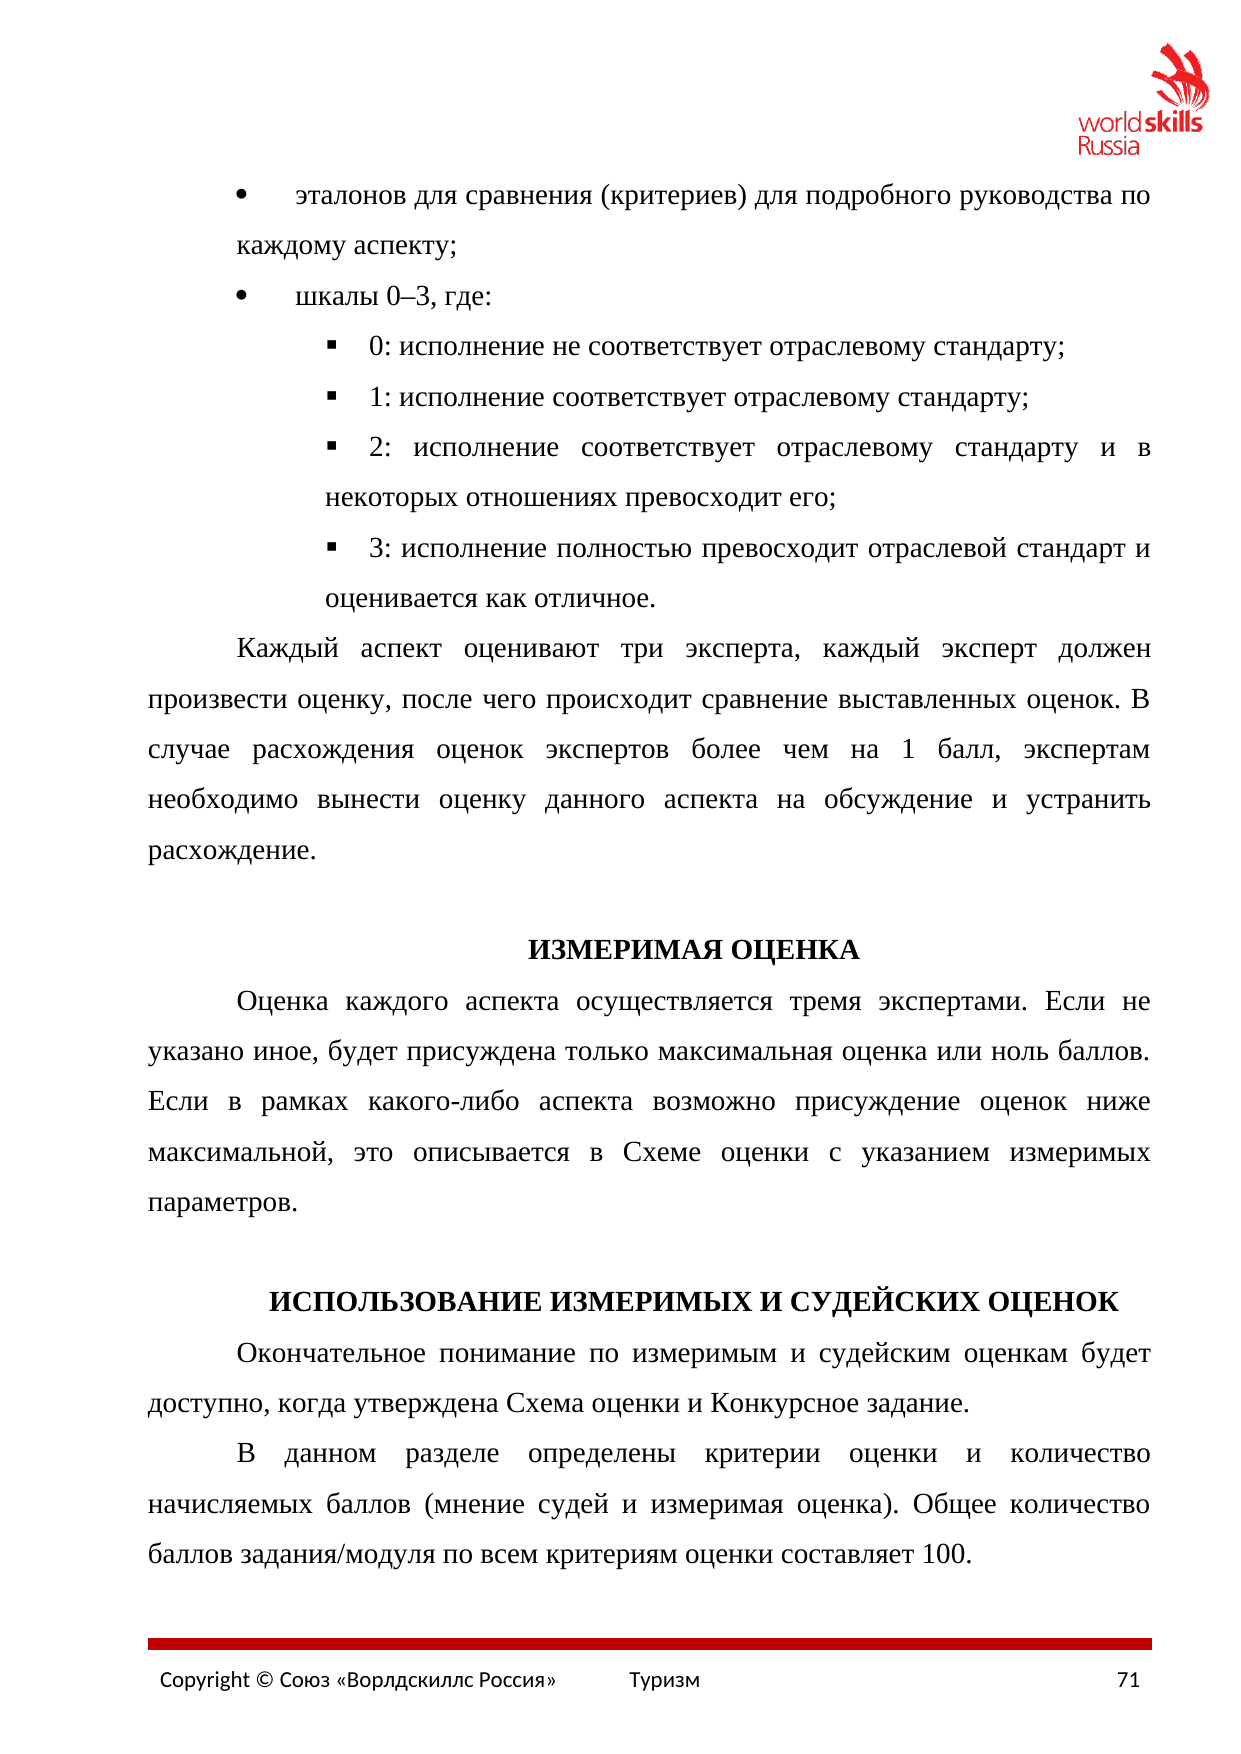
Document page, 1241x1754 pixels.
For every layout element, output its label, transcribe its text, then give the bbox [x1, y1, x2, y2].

list шкалы 0–3, где: [236, 278, 1152, 311]
list 1: исполнение соответствует отраслевому стандарту; [325, 379, 1152, 412]
list эталонов для сравнения (критериев) для подробного руководства по каждому аспекту; [236, 177, 1152, 261]
text В данном разделе определены критерии оценки и количество начисляемых баллов (мнение судей и измеримая оценка). Общее количество баллов задания/модуля по всем критериям оценки составляет 100. [148, 1436, 1152, 1570]
list 2: исполнение соответствует отраслевому стандарту и в некоторых отношениях превосходит его; [325, 429, 1152, 513]
text Оценка каждого аспекта осуществляется тремя экспертами. Если не указано иное, будет присуждена только максимальная оценка или ноль баллов. Если в рамках какого-либо аспекта возможно присуждение оценок ниже максимальной, это описывается в Схеме оценки с указанием измеримых параметров. [148, 983, 1152, 1217]
list 0: исполнение не соответствует отраслевому стандарту; [325, 328, 1152, 362]
text ИЗМЕРИМАЯ ОЦЕНКА [148, 932, 1152, 966]
list 3: исполнение полностью превосходит отраслевой стандарт и оценивается как отличное. [325, 530, 1152, 614]
text Окончательное понимание по измеримым и судейским оценкам будет доступно, когда утверждена Схема оценки и Конкурсное задание. [148, 1335, 1152, 1419]
text Каждый аспект оценивают три эксперта, каждый эксперт должен произвести оценку, после чего происходит сравнение выставленных оценок. В случае расхождения оценок экспертов более чем на 1 балл, экспертам необходимо вынести оценку данного аспекта на обсуждение и устранить расхождение. [148, 631, 1152, 865]
text ИСПОЛЬЗОВАНИЕ ИЗМЕРИМЫХ И СУДЕЙСКИХ ОЦЕНОК [148, 1284, 1152, 1318]
picture [1078, 42, 1235, 155]
